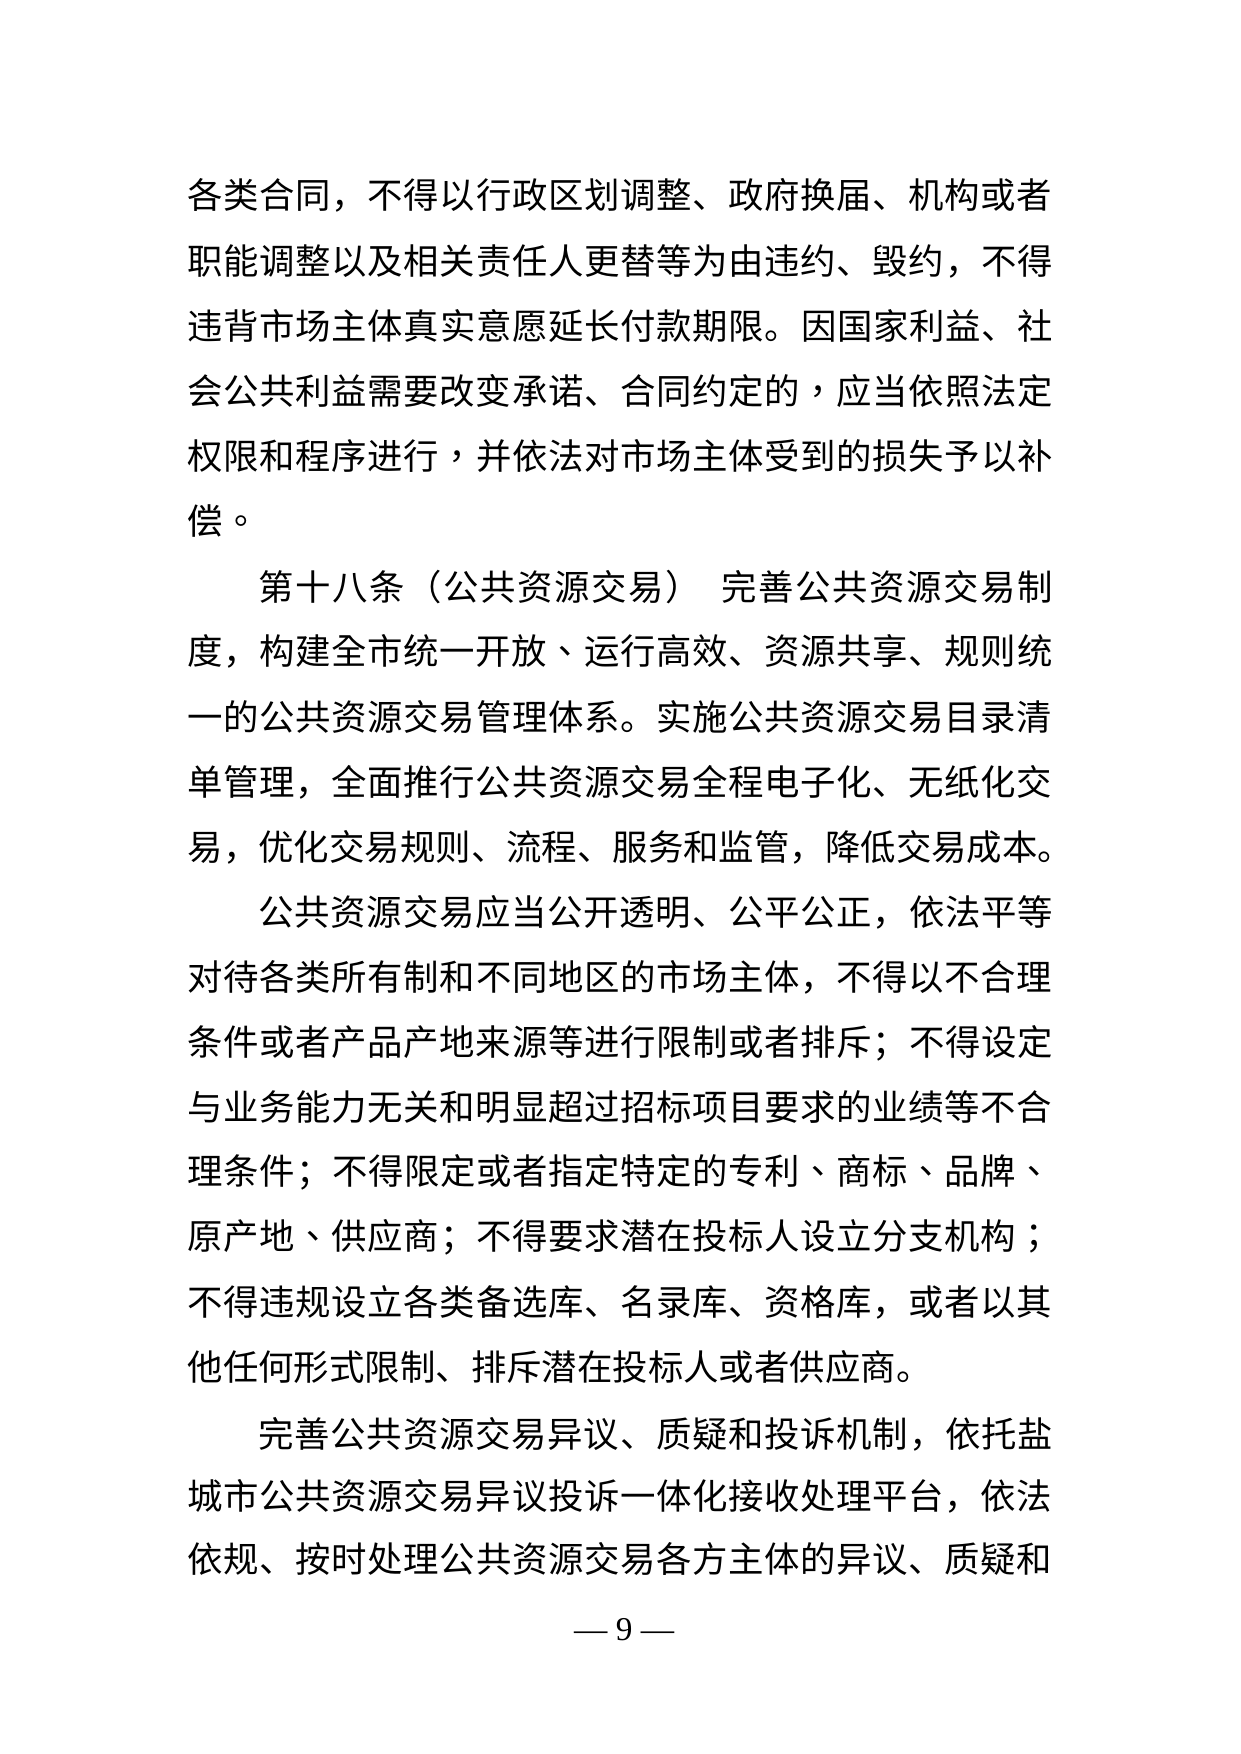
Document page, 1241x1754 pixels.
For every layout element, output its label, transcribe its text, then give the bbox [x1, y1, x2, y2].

text 公共资源交易应当公开透明、公平公正，依法平等对待各类所有制和不同地区的市场主体，不得以不合理条件或者产品产地来源等进行限制或者排斥；不得设定与业务能力无关和明显超过招标项目要求的业绩等不合理条件；不得限定或者指定特定的专利、商标、品牌、原产地、供应商；不得要求潜在投标人设立分支机构；不得违规设立各类备选库、名录库、资格库，或者以其他任何形式限制、排斥潜在投标人或者供应商。 [187, 877, 1053, 1397]
text 第十八条（公共资源交易） 完善公共资源交易制度，构建全市统一开放、运行高效、资源共享、规则统一的公共资源交易管理体系。实施公共资源交易目录清单管理，全面推行公共资源交易全程电子化、无纸化交易，优化交易规则、流程、服务和监管，降低交易成本。 [187, 552, 1053, 877]
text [187, 162, 1053, 552]
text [187, 1397, 1053, 1584]
